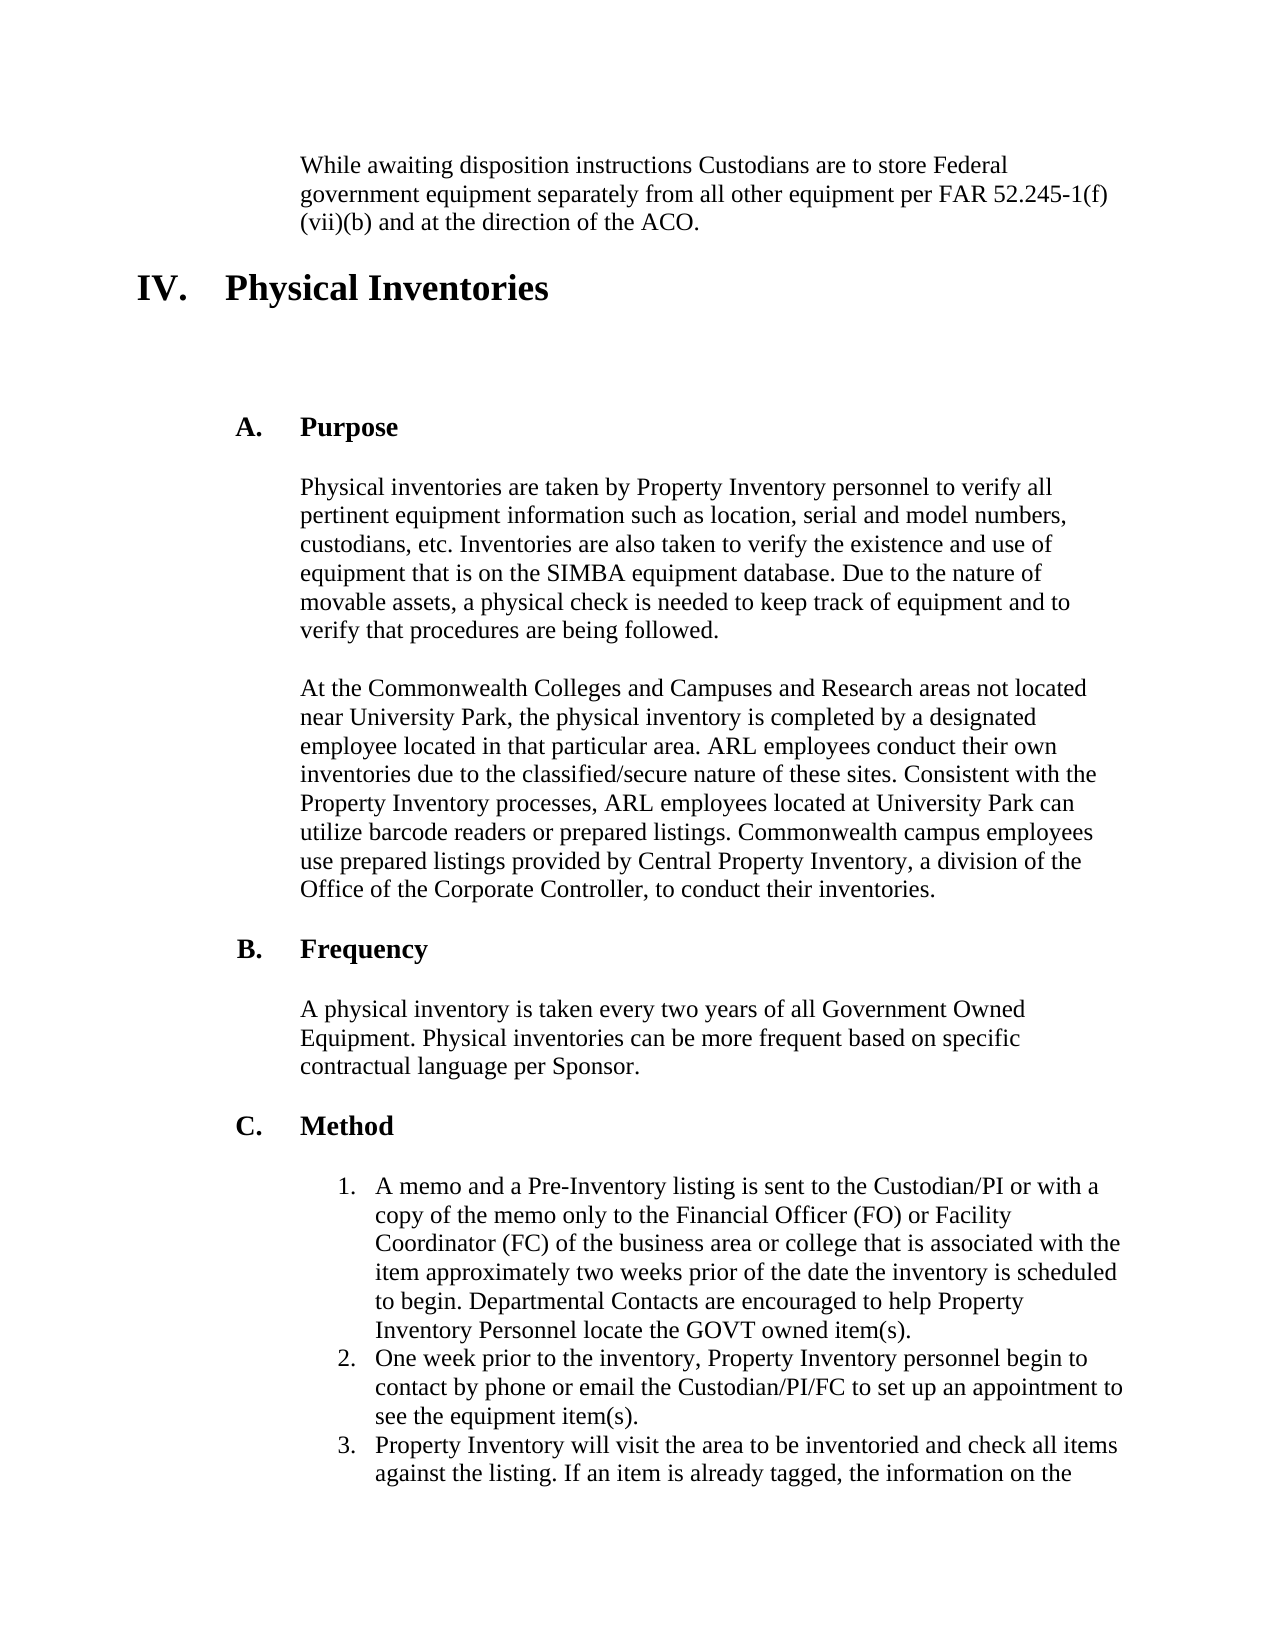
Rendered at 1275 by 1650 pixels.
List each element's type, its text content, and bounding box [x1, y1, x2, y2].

list Purpose [262, 410, 1125, 442]
list Frequency [262, 932, 1125, 965]
text A physical inventory is taken every two years of all Government Owned Equipment. Physical inventories can be more frequent based on specific contractual language per Sponsor. [300, 994, 1125, 1080]
text At the Commonwealth Colleges and Campuses and Research areas not located near University Park, the physical inventory is completed by a designated employee located in that particular area. ARL employees conduct their own inventories due to the classified/secure nature of these sites. Consistent with the Property Inventory processes, ARL employees located at University Park can utilize barcode readers or prepared listings. Commonwealth campus employees use prepared listings provided by Central Property Inventory, a division of the Office of the Corporate Controller, to conduct their inventories. [300, 673, 1125, 903]
text While awaiting disposition instructions Custodians are to store Federal government equipment separately from all other equipment per FAR 52.245-1(f)(vii)(b) and at the direction of the ACO. [300, 150, 1125, 236]
list Method [262, 1109, 1125, 1142]
list Physical Inventories [187, 265, 1125, 308]
list One week prior to the inventory, Property Inventory personnel begin to contact by phone or email the Custodian/PI/FC to set up an appointment to see the equipment item(s). [337, 1343, 1125, 1430]
text Physical inventories are taken by Property Inventory personnel to verify all pertinent equipment information such as location, serial and model numbers, custodians, etc. Inventories are also taken to verify the existence and use of equipment that is on the SIMBA equipment database. Due to the nature of movable assets, a physical check is needed to keep track of equipment and to verify that procedures are being followed. [300, 472, 1125, 644]
list A memo and a Pre-Inventory listing is sent to the Custodian/PI or with a copy of the memo only to the Financial Officer (FO) or Facility Coordinator (FC) of the business area or college that is associated with the item approximately two weeks prior of the date the inventory is scheduled to begin. Departmental Contacts are encouraged to help Property Inventory Personnel locate the GOVT owned item(s). [337, 1171, 1125, 1343]
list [337, 1430, 1125, 1487]
